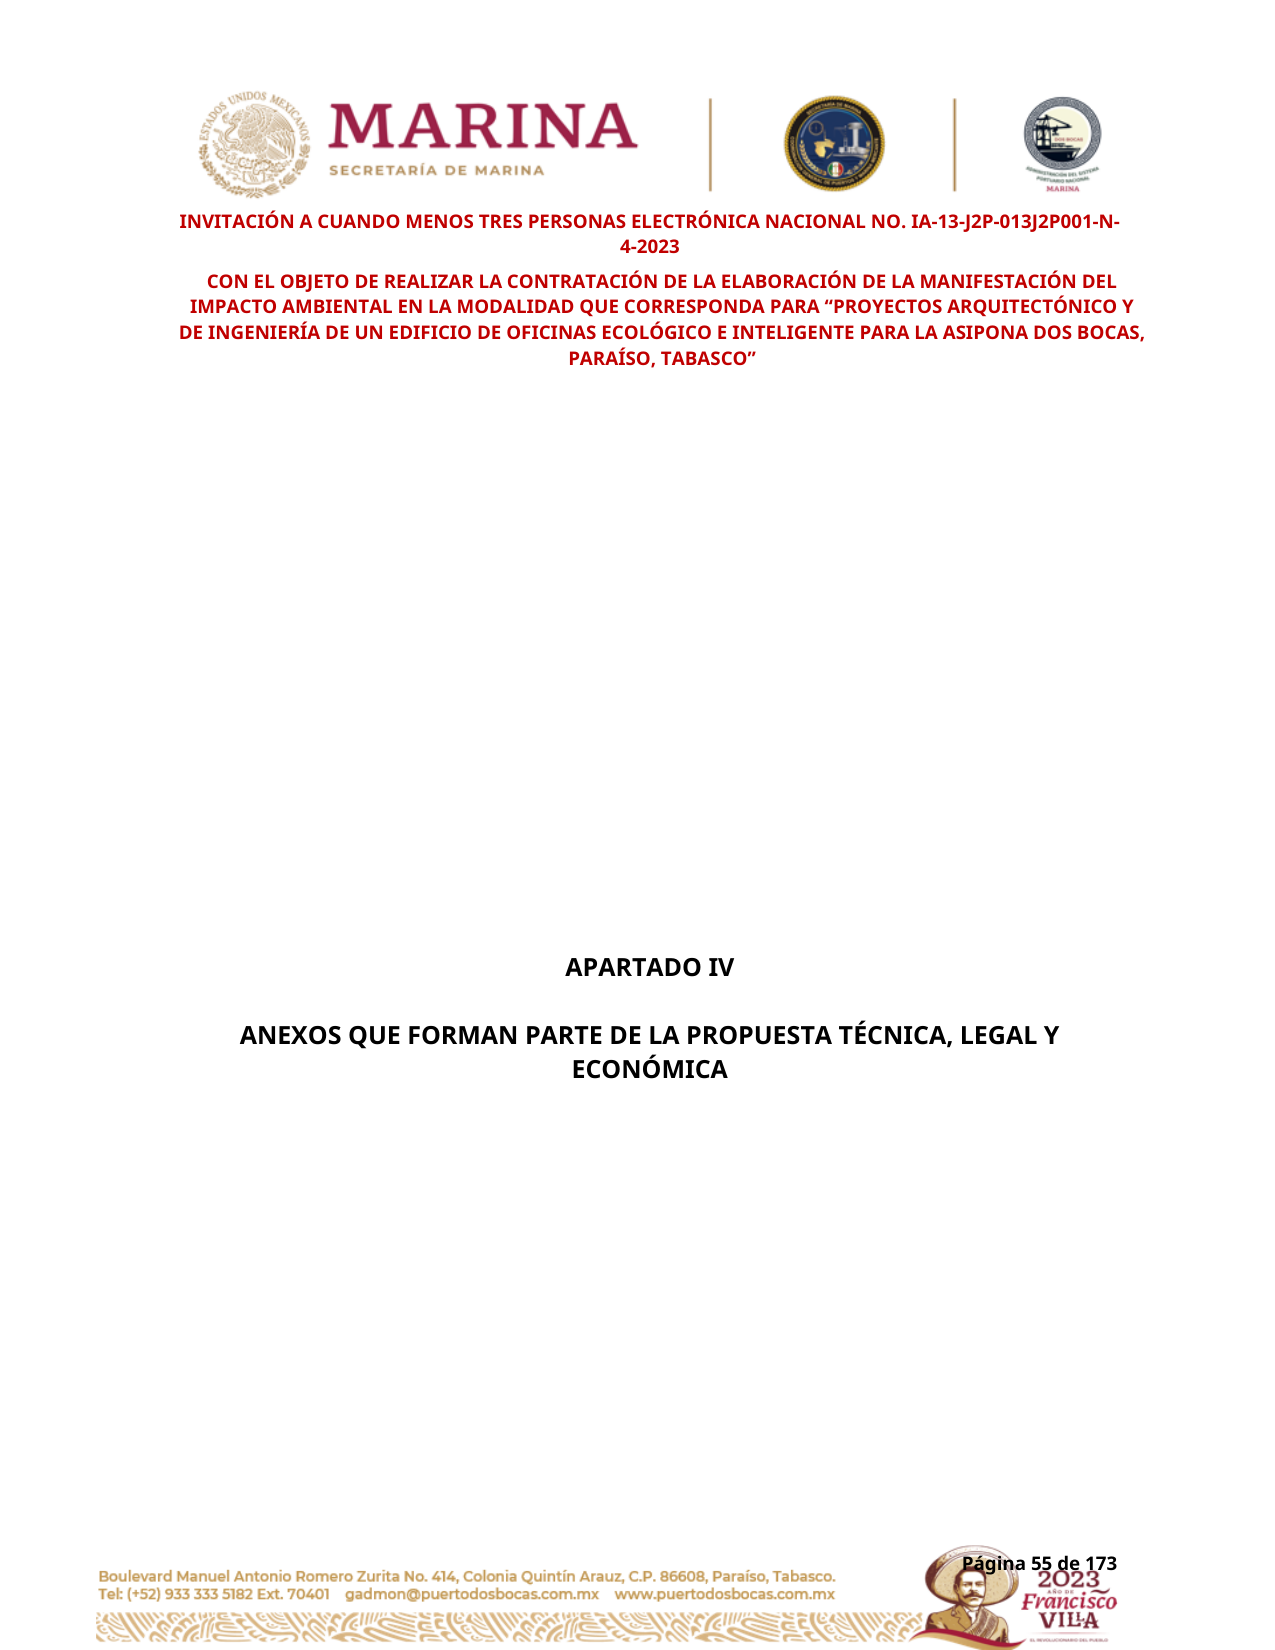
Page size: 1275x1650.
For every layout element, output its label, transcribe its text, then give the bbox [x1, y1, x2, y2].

picture [189, 73, 1110, 209]
text ANEXOS QUE FORMAN PARTE DE LA PROPUESTA TÉCNICA, LEGAL Y ECONÓMICA [177, 1018, 1122, 1086]
text APARTADO IV [177, 949, 1122, 983]
picture [88, 1544, 1124, 1650]
